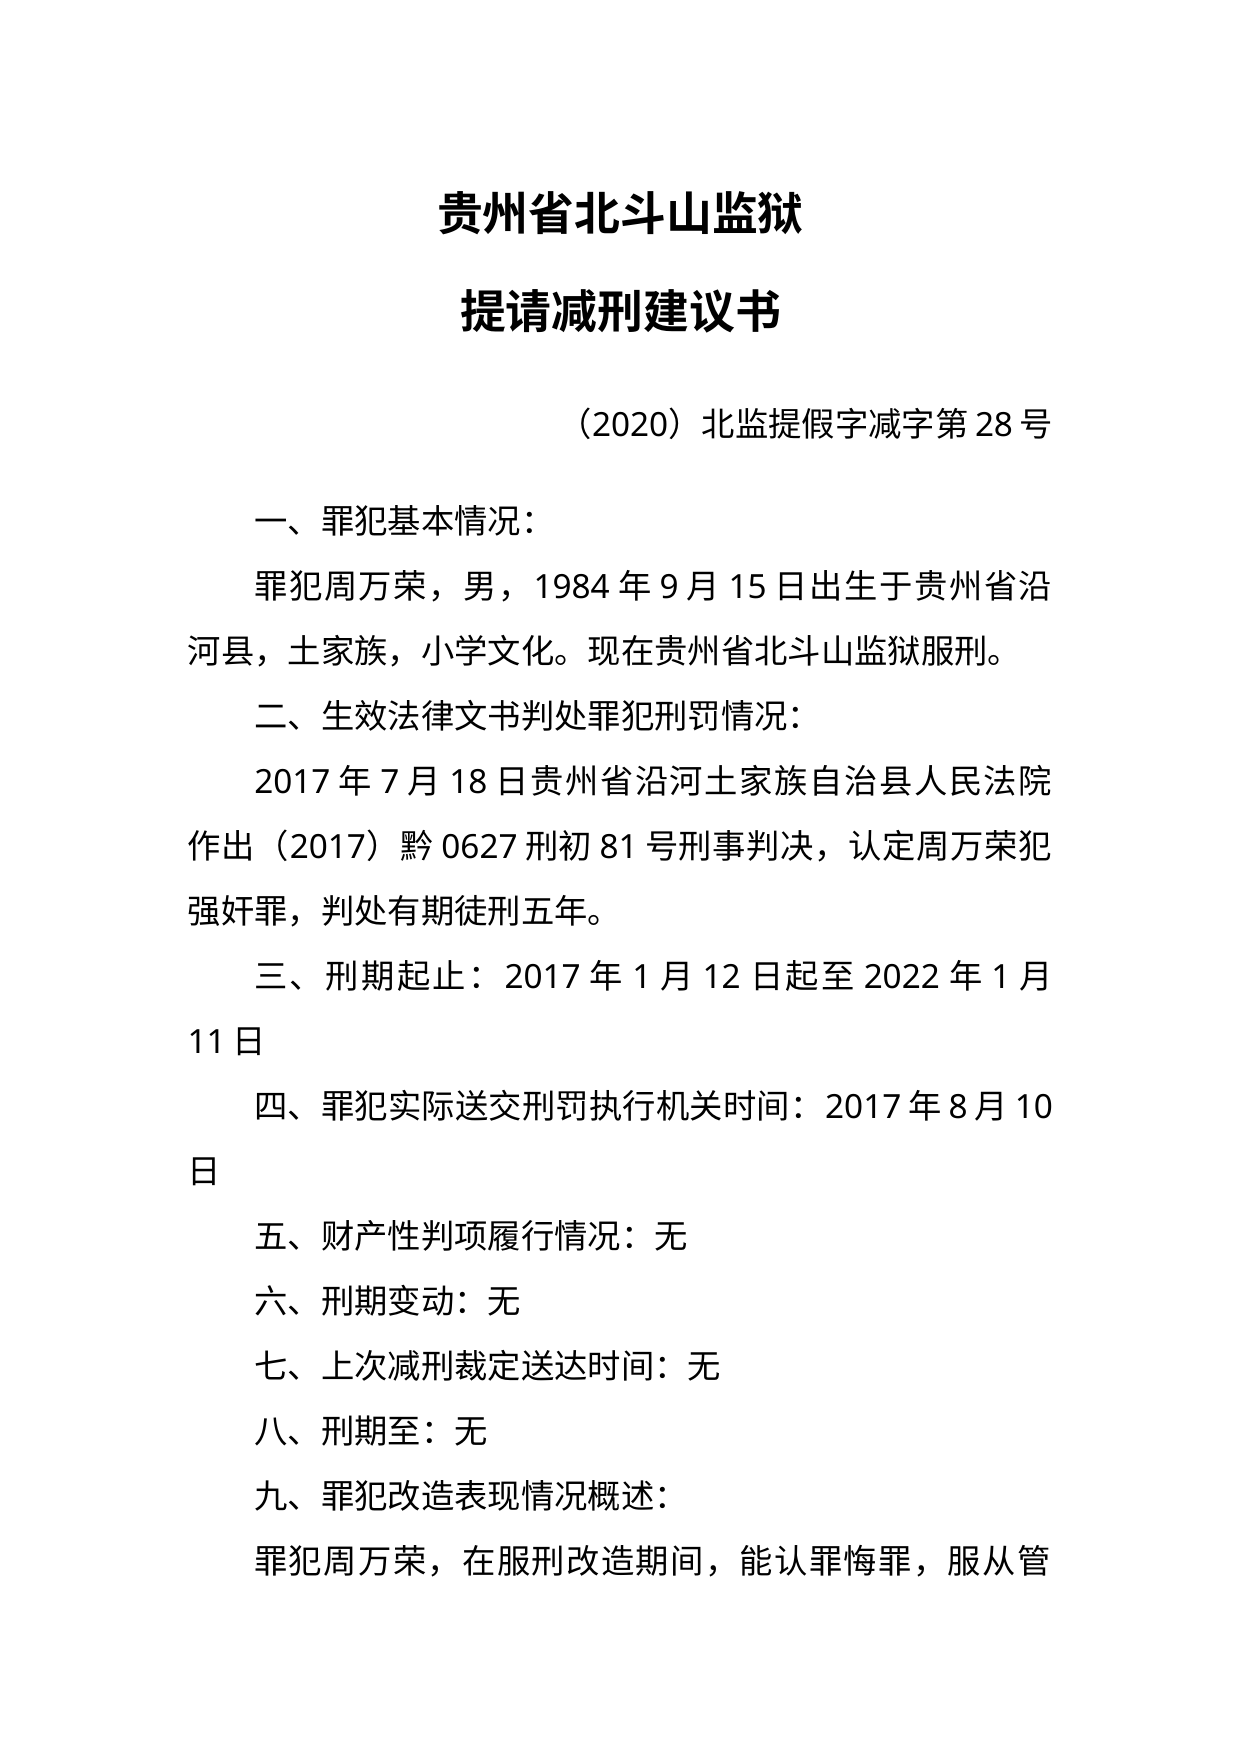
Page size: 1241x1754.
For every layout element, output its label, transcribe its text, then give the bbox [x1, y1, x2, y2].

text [187, 1527, 1053, 1592]
text 九、罪犯改造表现情况概述： [187, 1462, 1053, 1527]
text 六、刑期变动：无 [187, 1267, 1053, 1332]
text 贵州省北斗山监狱 [187, 162, 1053, 259]
list 三、刑期起止：2017年1月12日起至2022年1月11日 [187, 942, 1053, 1072]
text 八、刑期至：无 [187, 1397, 1053, 1462]
text 提请减刑建议书 [187, 259, 1053, 357]
list 二、生效法律文书判处罪犯刑罚情况： [187, 682, 1053, 747]
text 四、罪犯实际送交刑罚执行机关时间：2017年8月10日 [187, 1072, 1053, 1202]
text 罪犯周万荣，男，1984年9月15日出生于贵州省沿河县，土家族，小学文化。现在贵州省北斗山监狱服刑。 [187, 552, 1053, 682]
text 五、财产性判项履行情况：无 [187, 1202, 1053, 1267]
text 一、罪犯基本情况： [187, 487, 1053, 552]
list 2017年7月18日贵州省沿河土家族自治县人民法院作出（2017）黔0627刑初81号刑事判决，认定周万荣犯强奸罪，判处有期徒刑五年。 [187, 747, 1053, 942]
text 七、上次减刑裁定送达时间：无 [187, 1332, 1053, 1397]
text （2020）北监提假字减字第28号 [187, 389, 1053, 454]
